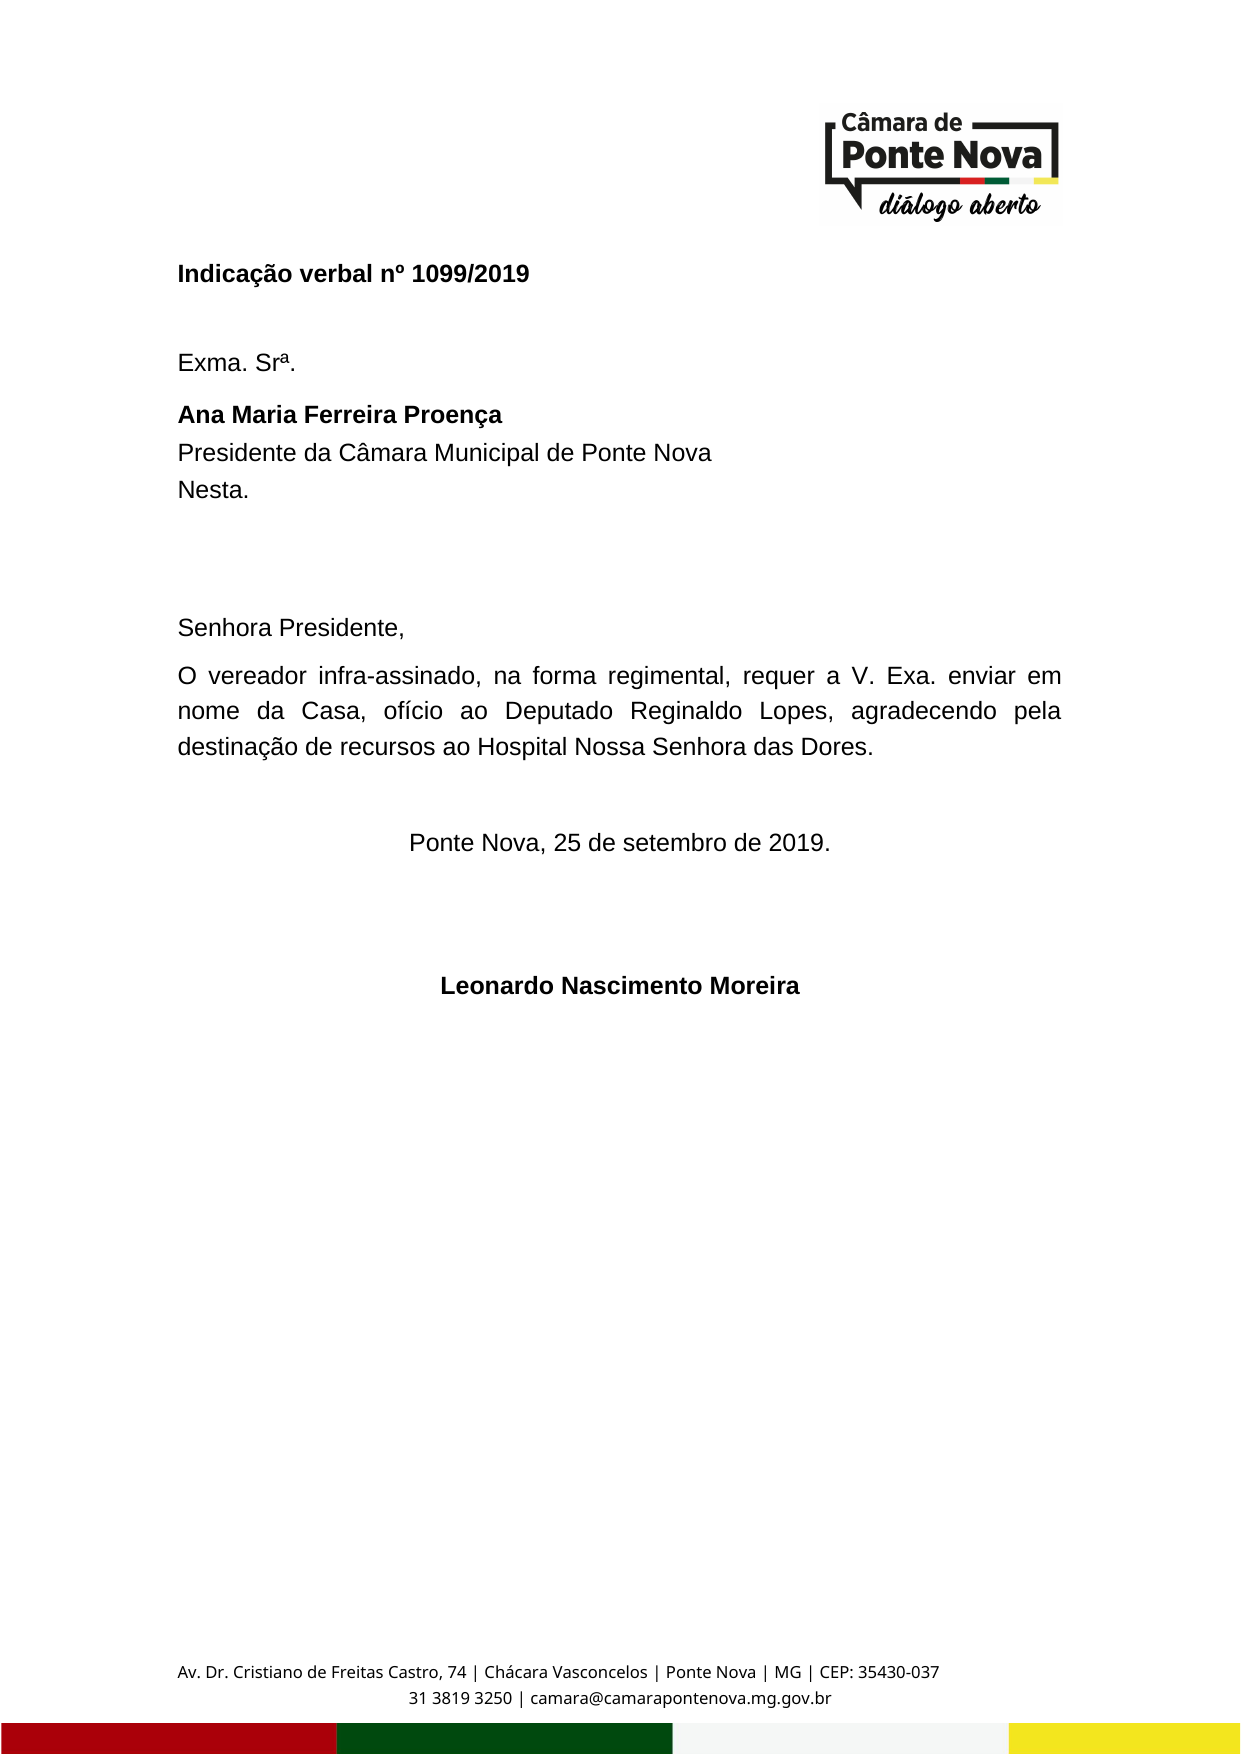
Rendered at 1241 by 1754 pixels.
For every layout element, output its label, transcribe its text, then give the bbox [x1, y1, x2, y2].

picture [819, 103, 1064, 226]
text Ana Maria Ferreira Proença [177, 398, 1063, 429]
text Exma. Srª. [177, 342, 1063, 377]
text Ponte Nova, 25 de setembro de 2019. [177, 821, 1063, 856]
text O vereador infra-assinado, na forma regimental, requer a V. Exa. enviar em nome da Casa, ofício ao Deputado Reginaldo Lopes, agradecendo pela destinação de recursos ao Hospital Nossa Senhora das Dores. [177, 654, 1063, 760]
text Presidente da Câmara Municipal de Ponte Nova [177, 435, 1063, 467]
text Leonardo Nascimento Moreira [177, 964, 1063, 1000]
text Nesta. [177, 473, 1063, 504]
text Indicação verbal nº 1099/2019 [177, 256, 1063, 287]
picture [1, 1723, 1241, 1754]
text Senhora Presidente, [177, 606, 1063, 642]
